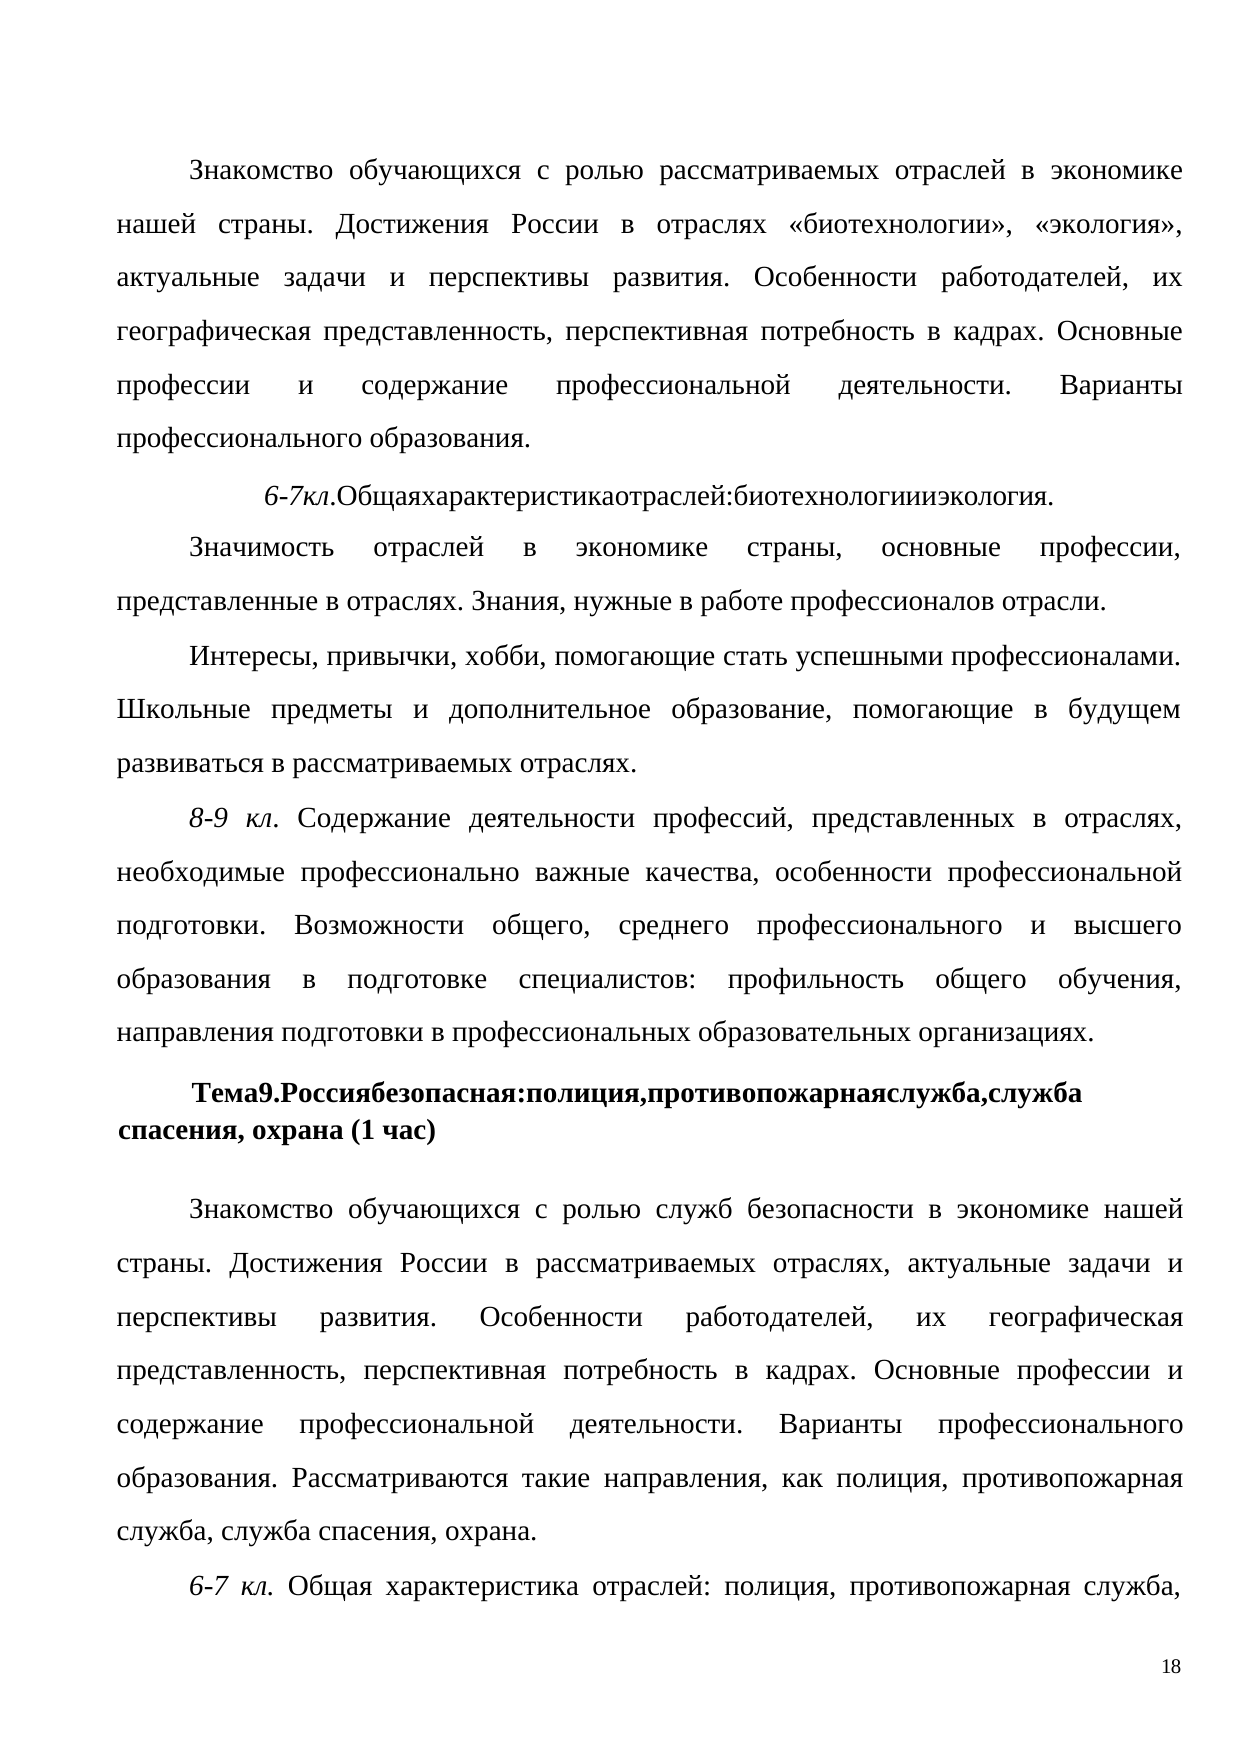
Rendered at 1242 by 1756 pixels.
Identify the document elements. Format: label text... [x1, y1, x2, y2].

text Интересы, привычки, хобби, помогающие стать успешными профессионалами. Школьные предметы и дополнительное образование, помогающие в будущем развиваться в рассматриваемых отраслях. [116, 638, 1182, 778]
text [116, 1568, 1182, 1602]
text 6-7кл.Общаяхарактеристикаотраслей:биотехнологиииэкология. [191, 478, 1197, 512]
subtitle Тема9.Россиябезопасная:полиция,противопожарнаяслужба,служба спасения, охрана (1 час) [118, 1075, 1197, 1146]
text Значимость отраслей в экономике страны, основные профессии, представленные в отраслях. Знания, нужные в работе профессионалов отрасли. [116, 529, 1182, 616]
text Знакомство обучающихся с ролью рассматриваемых отраслей в экономике нашей страны. Достижения России в отраслях «биотехнологии», «экология», актуальные задачи и перспективы развития. Особенности работодателей, их географическая представленность, перспективная потребность в кадрах. Основные профессии и содержание профессиональной деятельности. Варианты профессионального образования. [116, 152, 1184, 454]
text Знакомство обучающихся с ролью служб безопасности в экономике нашей страны. Достижения России в рассматриваемых отраслях, актуальные задачи и перспективы развития. Особенности работодателей, их географическая представленность, перспективная потребность в кадрах. Основные профессии и содержание профессиональной деятельности. Варианты профессионального образования. Рассматриваются такие направления, как полиция, противопожарная служба, служба спасения, охрана. [116, 1191, 1184, 1547]
text 8-9 кл. Содержание деятельности профессий, представленных в отраслях, необходимые профессионально важные качества, особенности профессиональной подготовки. Возможности общего, среднего профессионального и высшего образования в подготовке специалистов: профильность общего обучения, направления подготовки в профессиональных образовательных организациях. [116, 800, 1183, 1048]
